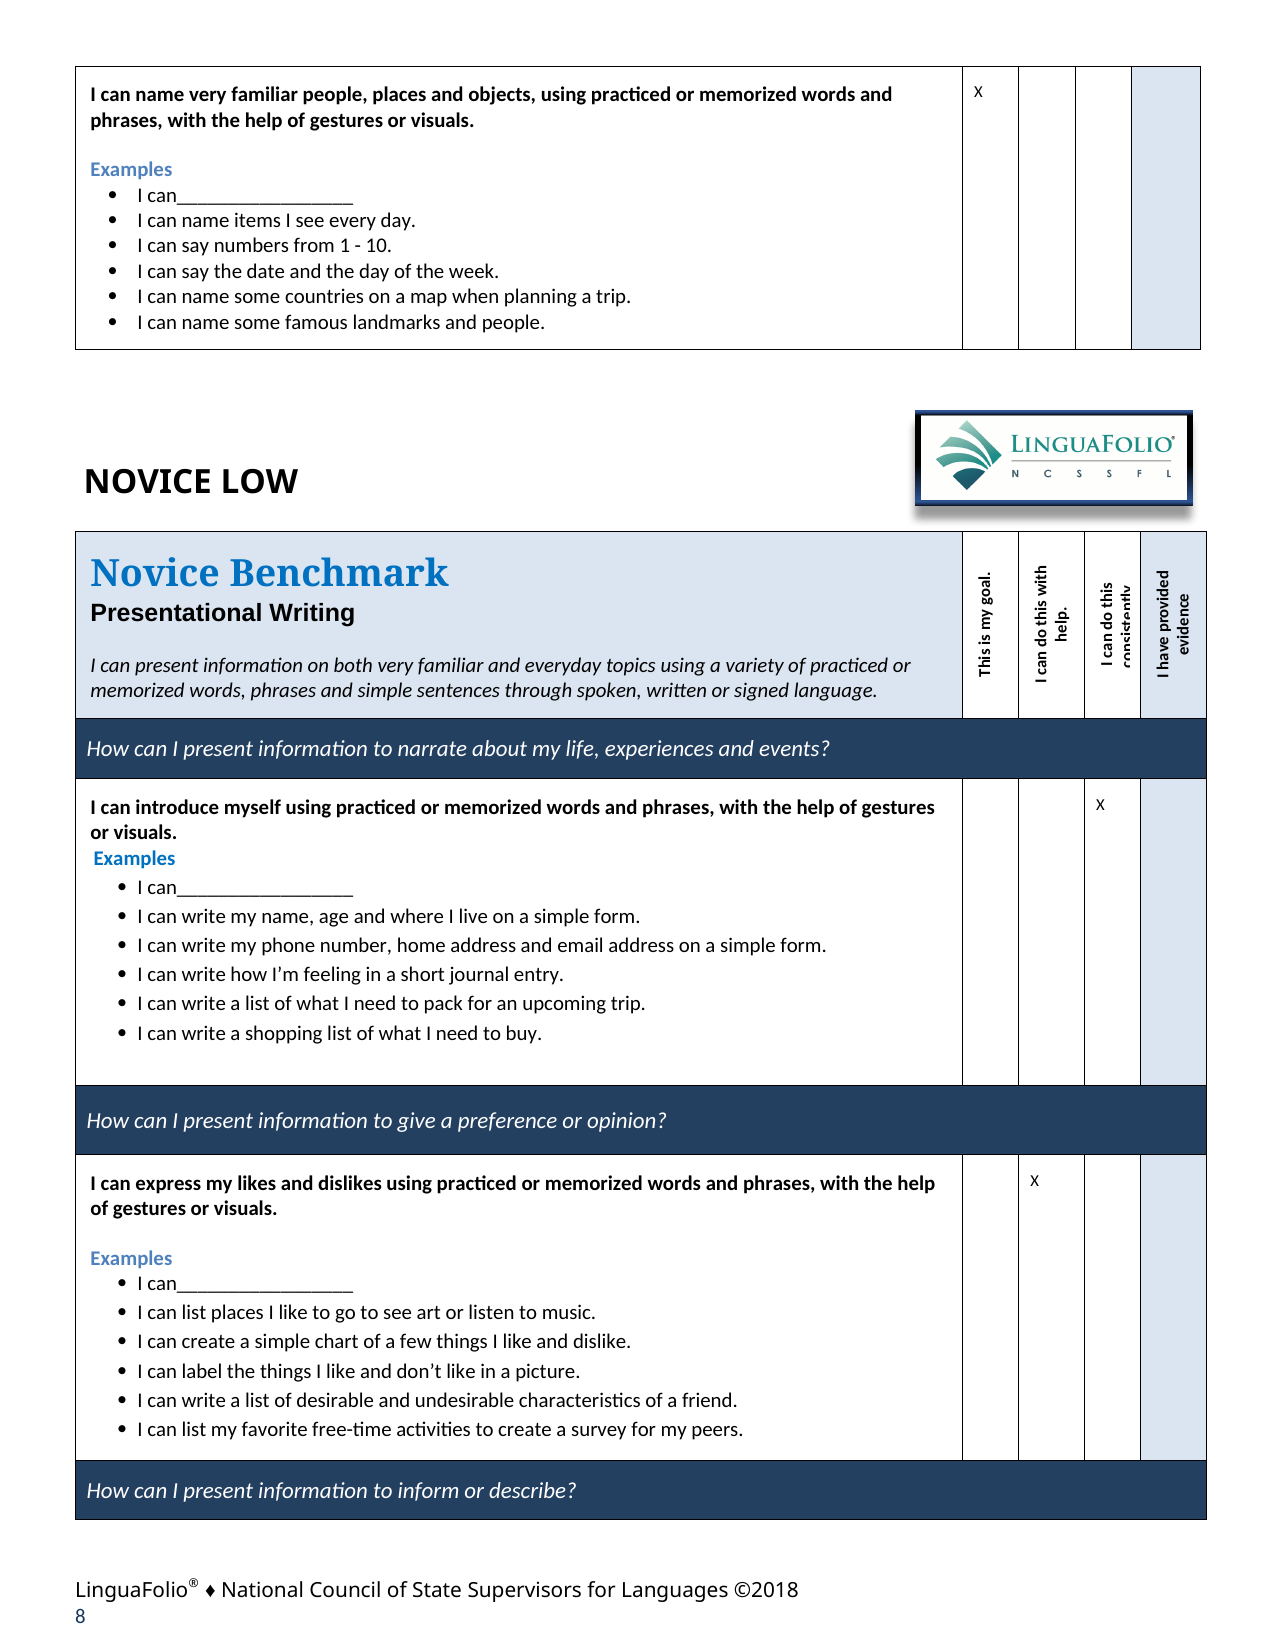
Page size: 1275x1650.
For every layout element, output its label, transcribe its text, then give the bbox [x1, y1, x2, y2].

text NOVICE LOW [75, 395, 1200, 531]
table_header I can do this with help. [1019, 532, 1084, 718]
table_cell [963, 779, 1018, 1085]
table_header This is my goal. [963, 532, 1018, 718]
table_cell X [1019, 1155, 1084, 1460]
table_cell [1132, 67, 1200, 349]
picture [915, 410, 1193, 506]
table_cell X [963, 67, 1018, 349]
table_cell How can I present information to give a preference or opinion? [76, 1086, 1206, 1154]
table_cell [1141, 1155, 1206, 1460]
table_cell I can name very familiar people, places and objects, using practiced or memorized words and phrases, with the help of gestures or visuals. Examples I can_________________ I can name items I see every day. I can say numbers from 1 - 10. I can say the date and the day of the week. I can name some countries on a map when planning a trip. I can name some famous landmarks and people. [76, 67, 962, 349]
table_cell I can express my likes and dislikes using practiced or memorized words and phrases, with the help of gestures or visuals. Examples I can_________________ I can list places I like to go to see art or listen to music. I can create a simple chart of a few things I like and dislike. I can label the things I like and don’t like in a picture. I can write a list of desirable and undesirable characteristics of a friend. I can list my favorite free-time activities to create a survey for my peers. [76, 1155, 962, 1460]
table_cell X [1085, 779, 1140, 1085]
table_header I can do this consistently. [1085, 532, 1140, 718]
table_header Novice Benchmark Presentational Writing I can present information on both very familiar and everyday topics using a variety of practiced or memorized words, phrases and simple sentences through spoken, written or signed language. [76, 532, 962, 718]
table_header I have provided evidence to demonstrate this. [1141, 532, 1206, 718]
table_cell [1019, 779, 1084, 1085]
table_cell I can introduce myself using practiced or memorized words and phrases, with the help of gestures or visuals. Examples I can_________________ I can write my name, age and where I live on a simple form. I can write my phone number, home address and email address on a simple form. I can write how I’m feeling in a short journal entry. I can write a list of what I need to pack for an upcoming trip. I can write a shopping list of what I need to buy. [76, 779, 962, 1085]
table_cell [1085, 1155, 1140, 1460]
table_cell [963, 1155, 1018, 1460]
table_cell [1019, 67, 1075, 349]
table_cell How can I present information to inform or describe? [76, 1461, 1206, 1519]
table_cell [1141, 779, 1206, 1085]
table_cell How can I present information to narrate about my life, experiences and events? [76, 719, 1206, 778]
table_cell [1076, 67, 1131, 349]
